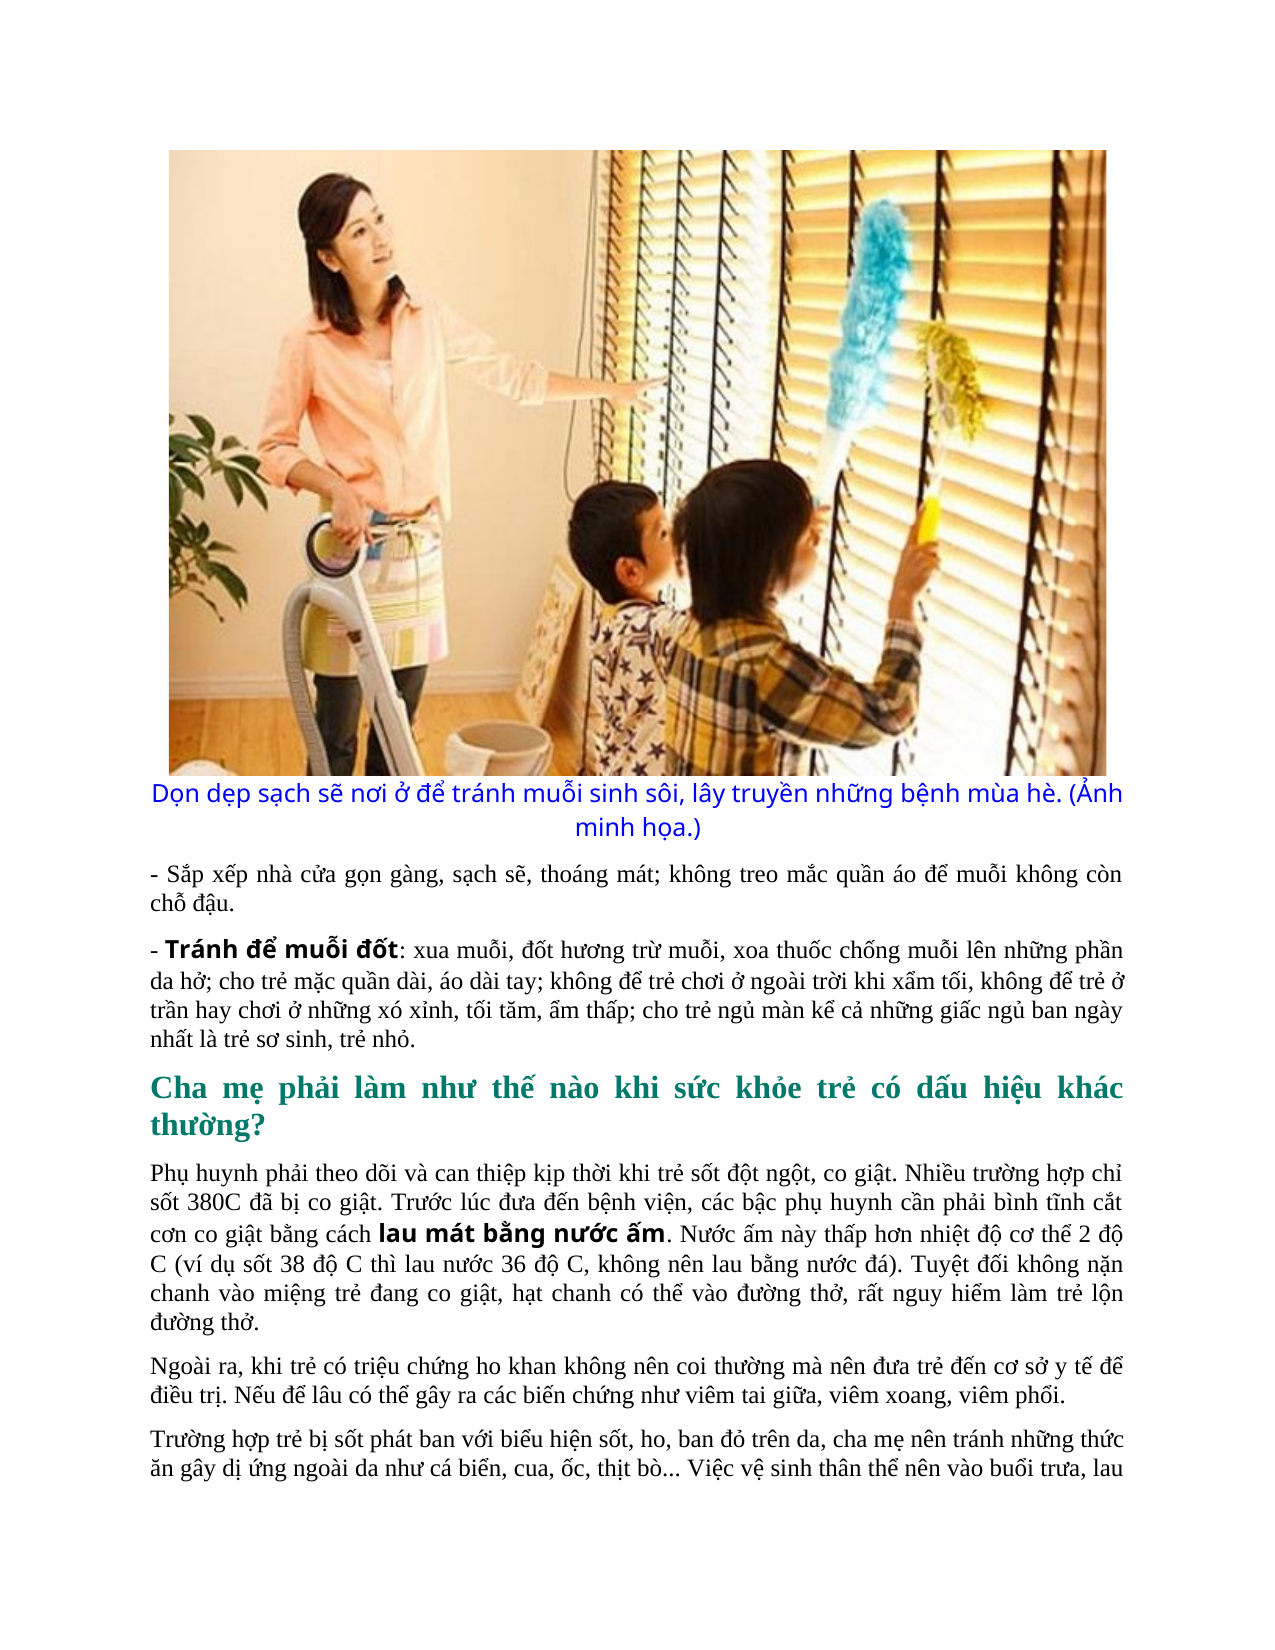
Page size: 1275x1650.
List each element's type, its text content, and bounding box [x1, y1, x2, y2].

text - Tránh để muỗi đốt: xua muỗi, đốt hương trừ muỗi, xoa thuốc chống muỗi lên những phần da hở; cho trẻ mặc quần dài, áo dài tay; không để trẻ chơi ở ngoài trời khi xẩm tối, không để trẻ ở trần hay chơi ở những xó xỉnh, tối tăm, ẩm thấp; cho trẻ ngủ màn kể cả những giấc ngủ ban ngày nhất là trẻ sơ sinh, trẻ nhỏ. [150, 932, 1125, 1052]
text Phụ huynh phải theo dõi và can thiệp kịp thời khi trẻ sốt đột ngột, co giật. Nhiều trường hợp chỉ sốt 380C đã bị co giật. Trước lúc đưa đến bệnh viện, các bậc phụ huynh cần phải bình tĩnh cắt cơn co giật bằng cách lau mát bằng nước ấm. Nước ấm này thấp hơn nhiệt độ cơ thể 2 độ C (ví dụ sốt 38 độ C thì lau nước 36 độ C, không nên lau bằng nước đá). Tuyệt đối không nặn chanh vào miệng trẻ đang co giật, hạt chanh có thể vào đường thở, rất nguy hiểm làm trẻ lộn đường thở. [150, 1158, 1125, 1336]
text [150, 1424, 1125, 1482]
picture [168, 150, 1107, 776]
text - Sắp xếp nhà cửa gọn gàng, sạch sẽ, thoáng mát; không treo mắc quần áo để muỗi không còn chỗ đậu. [150, 859, 1125, 916]
text Cha mẹ phải làm như thế nào khi sức khỏe trẻ có dấu hiệu khác thường? [150, 1068, 1125, 1142]
text Ngoài ra, khi trẻ có triệu chứng ho khan không nên coi thường mà nên đưa trẻ đến cơ sở y tế để điều trị. Nếu để lâu có thể gây ra các biến chứng như viêm tai giữa, viêm xoang, viêm phổi. [150, 1351, 1125, 1409]
